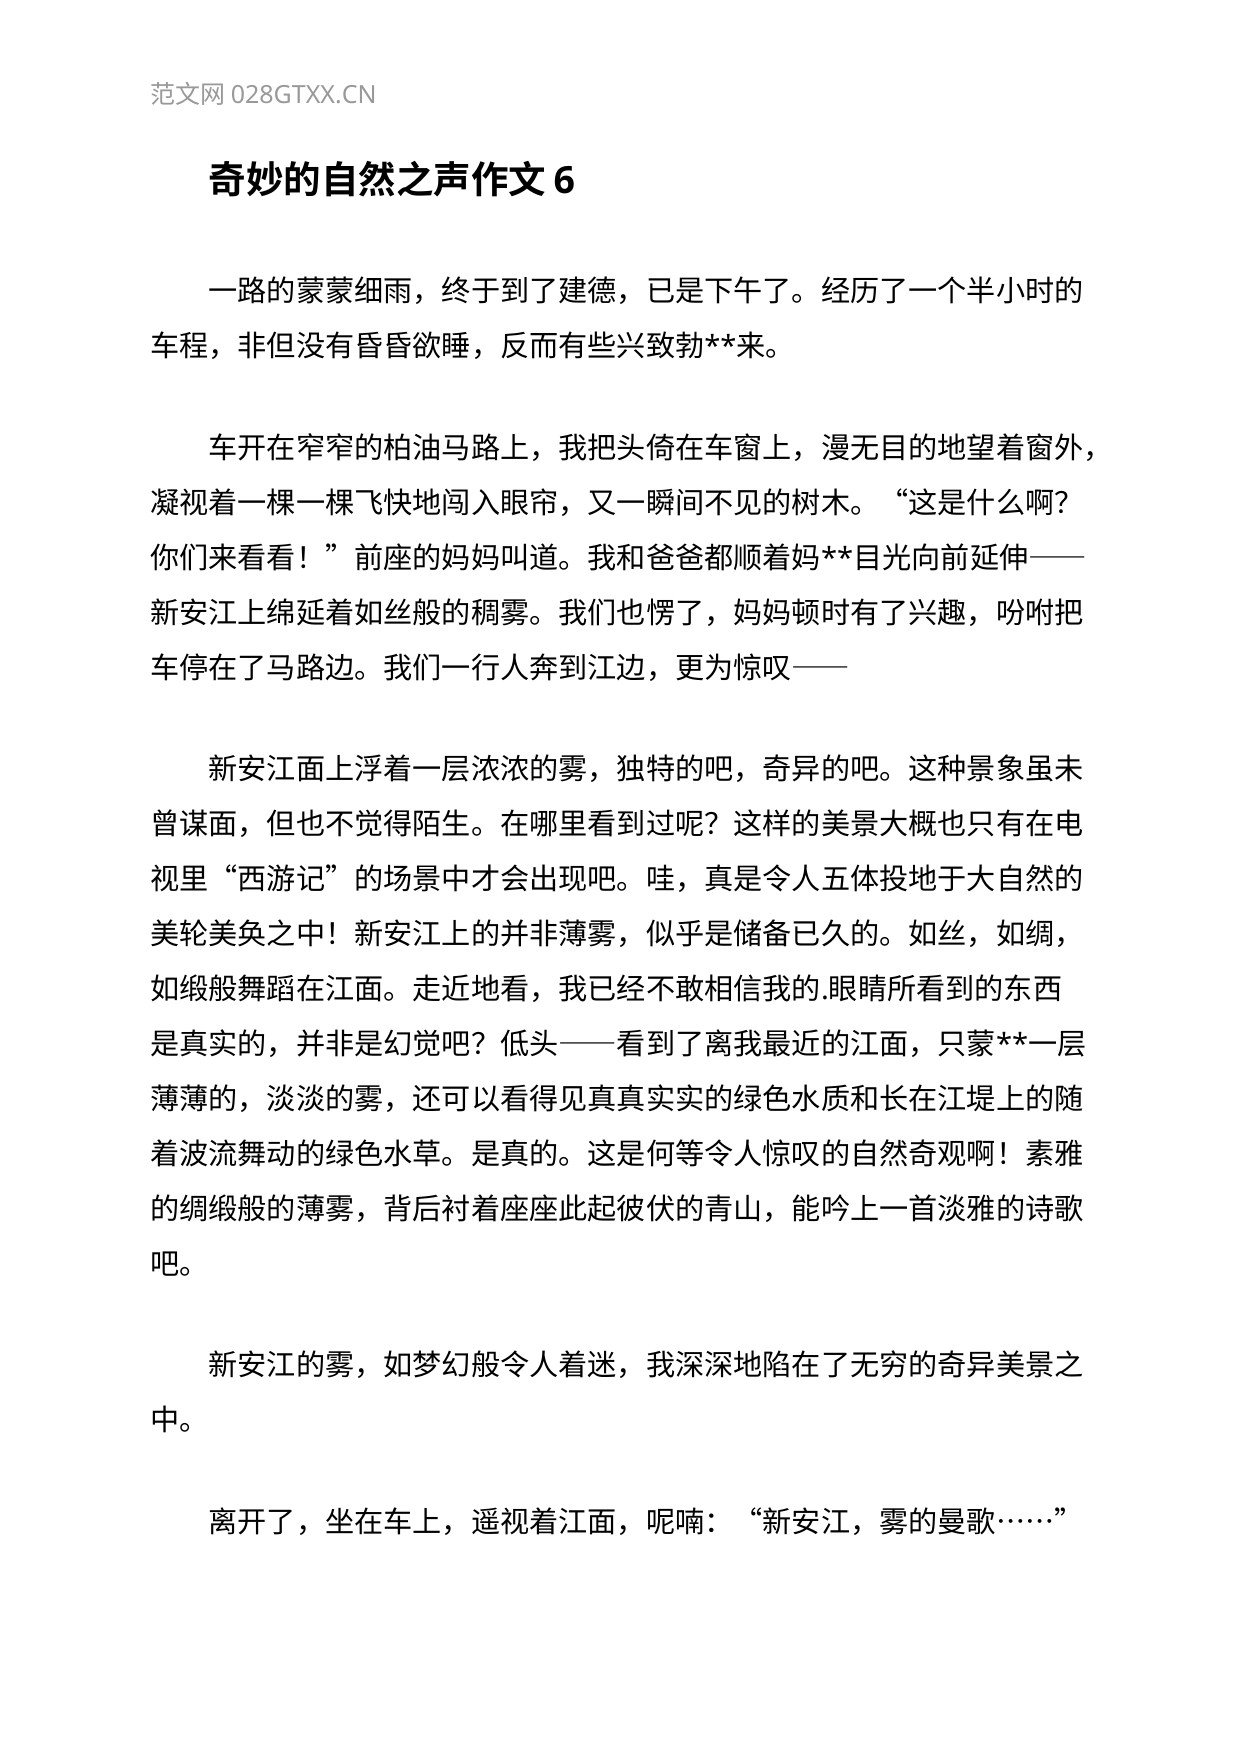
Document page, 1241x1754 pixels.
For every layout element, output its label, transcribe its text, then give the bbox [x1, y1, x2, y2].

text 一路的蒙蒙细雨，终于到了建德，已是下午了。经历了一个半小时的车程，非但没有昏昏欲睡，反而有些兴致勃**来。 [150, 268, 1090, 365]
text 奇妙的自然之声作文6 [150, 150, 1090, 204]
text 离开了，坐在车上，遥视着江面，呢喃：“新安江，雾的曼歌……” [150, 1499, 1090, 1541]
text 新安江的雾，如梦幻般令人着迷，我深深地陷在了无穷的奇异美景之中。 [150, 1342, 1090, 1439]
text 新安江面上浮着一层浓浓的雾，独特的吧，奇异的吧。这种景象虽未曾谋面，但也不觉得陌生。在哪里看到过呢？这样的美景大概也只有在电视里“西游记”的场景中才会出现吧。哇，真是令人五体投地于大自然的美轮美奂之中！新安江上的并非薄雾，似乎是储备已久的。如丝，如绸，如缎般舞蹈在江面。走近地看，我已经不敢相信我的.眼睛所看到的东西是真实的，并非是幻觉吧？低头——看到了离我最近的江面，只蒙**一层薄薄的，淡淡的雾，还可以看得见真真实实的绿色水质和长在江堤上的随着波流舞动的绿色水草。是真的。这是何等令人惊叹的自然奇观啊！素雅的绸缎般的薄雾，背后衬着座座此起彼伏的青山，能吟上一首淡雅的诗歌吧。 [150, 746, 1090, 1282]
text 车开在窄窄的柏油马路上，我把头倚在车窗上，漫无目的地望着窗外，凝视着一棵一棵飞快地闯入眼帘，又一瞬间不见的树木。“这是什么啊？你们来看看！”前座的妈妈叫道。我和爸爸都顺着妈**目光向前延伸——新安江上绵延着如丝般的稠雾。我们也愣了，妈妈顿时有了兴趣，吩咐把车停在了马路边。我们一行人奔到江边，更为惊叹—— [150, 424, 1090, 686]
